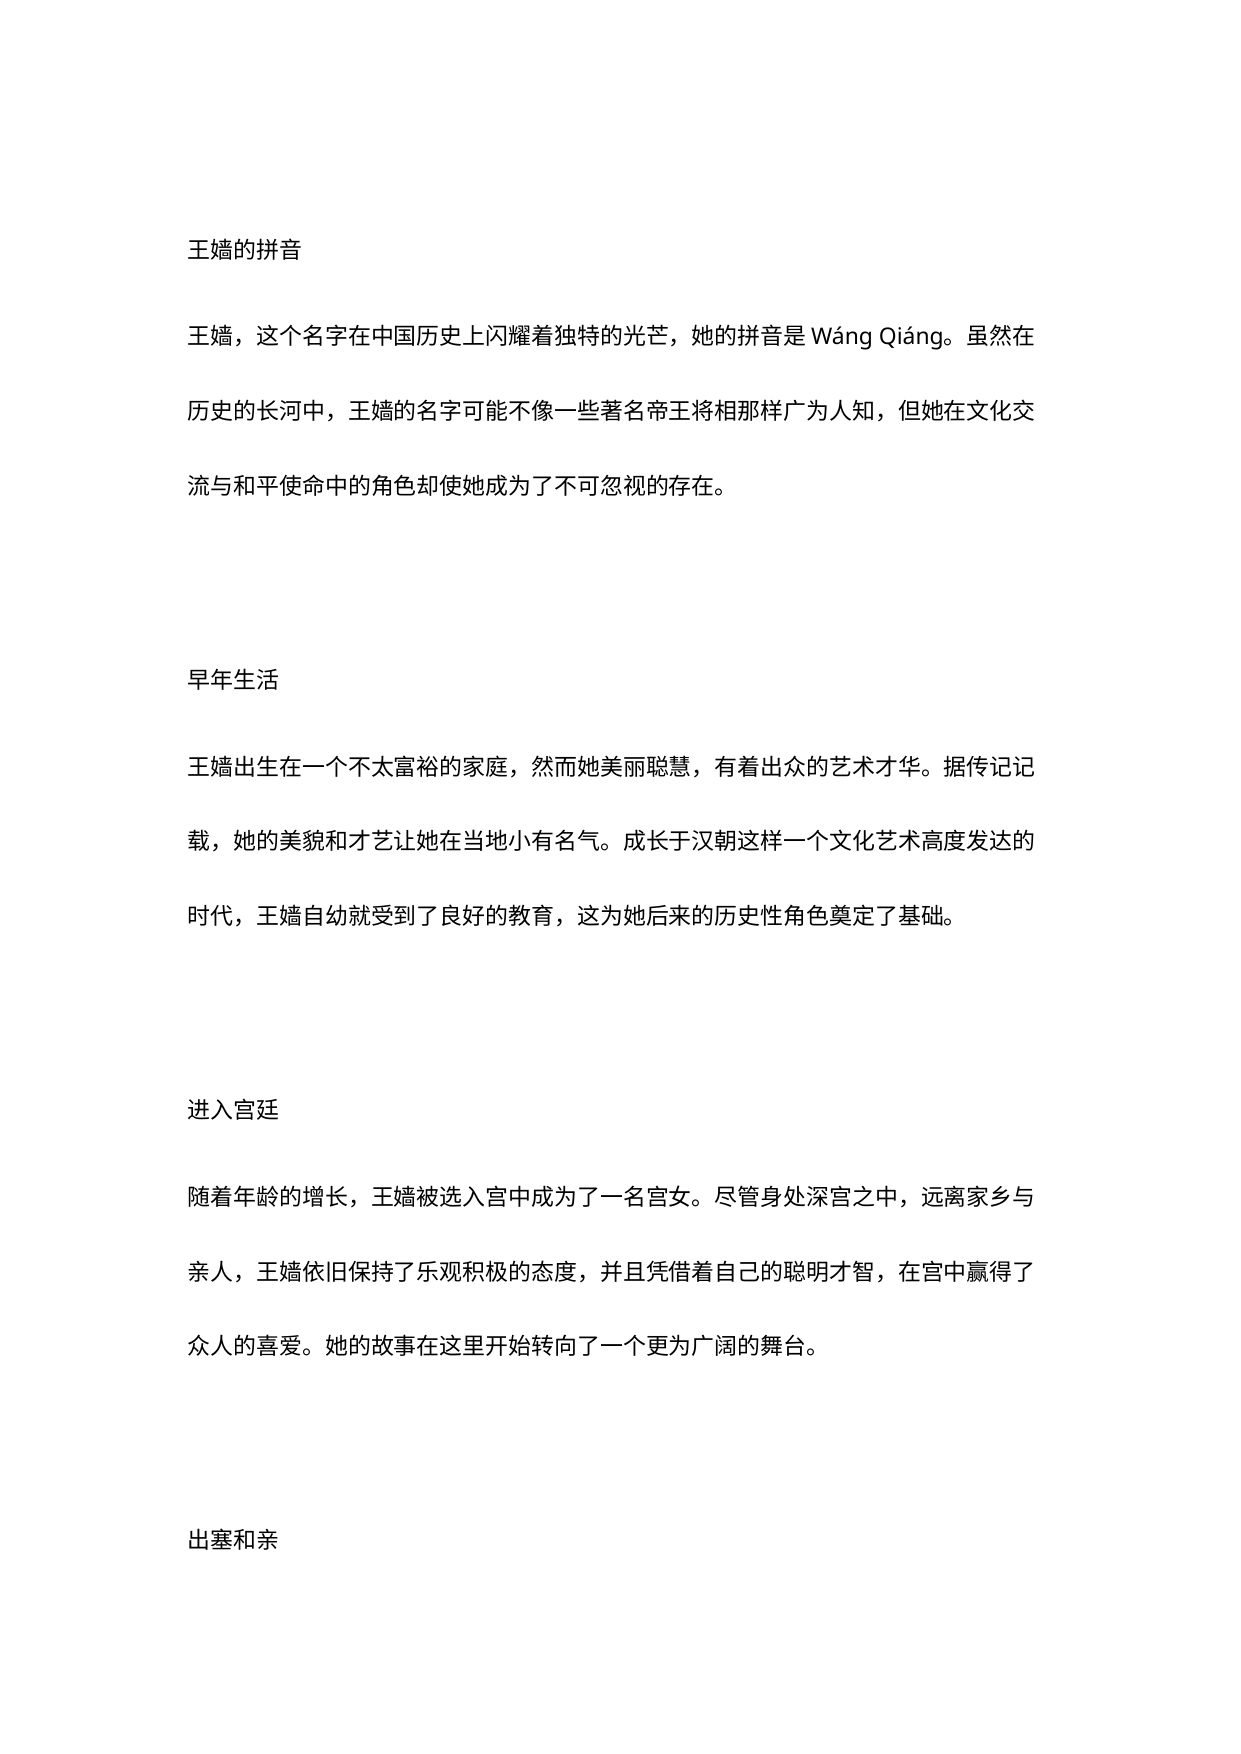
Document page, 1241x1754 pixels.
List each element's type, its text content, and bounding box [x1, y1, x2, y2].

text 王嫱的拼音 [187, 216, 1053, 281]
text 进入宫廷 [187, 1076, 1053, 1141]
text 早年生活 [187, 646, 1053, 711]
text 出塞和亲 [187, 1506, 1053, 1571]
text 王嫱出生在一个不太富裕的家庭，然而她美丽聪慧，有着出众的艺术才华。据传记记载，她的美貌和才艺让她在当地小有名气。成长于汉朝这样一个文化艺术高度发达的时代，王嫱自幼就受到了良好的教育，这为她后来的历史性角色奠定了基础。 [187, 733, 1053, 947]
text 王嫱，这个名字在中国历史上闪耀着独特的光芒，她的拼音是Wáng Qiáng。虽然在历史的长河中，王嫱的名字可能不像一些著名帝王将相那样广为人知，但她在文化交流与和平使命中的角色却使她成为了不可忽视的存在。 [187, 302, 1053, 517]
text 随着年龄的增长，王嫱被选入宫中成为了一名宫女。尽管身处深宫之中，远离家乡与亲人，王嫱依旧保持了乐观积极的态度，并且凭借着自己的聪明才智，在宫中赢得了众人的喜爱。她的故事在这里开始转向了一个更为广阔的舞台。 [187, 1163, 1053, 1377]
